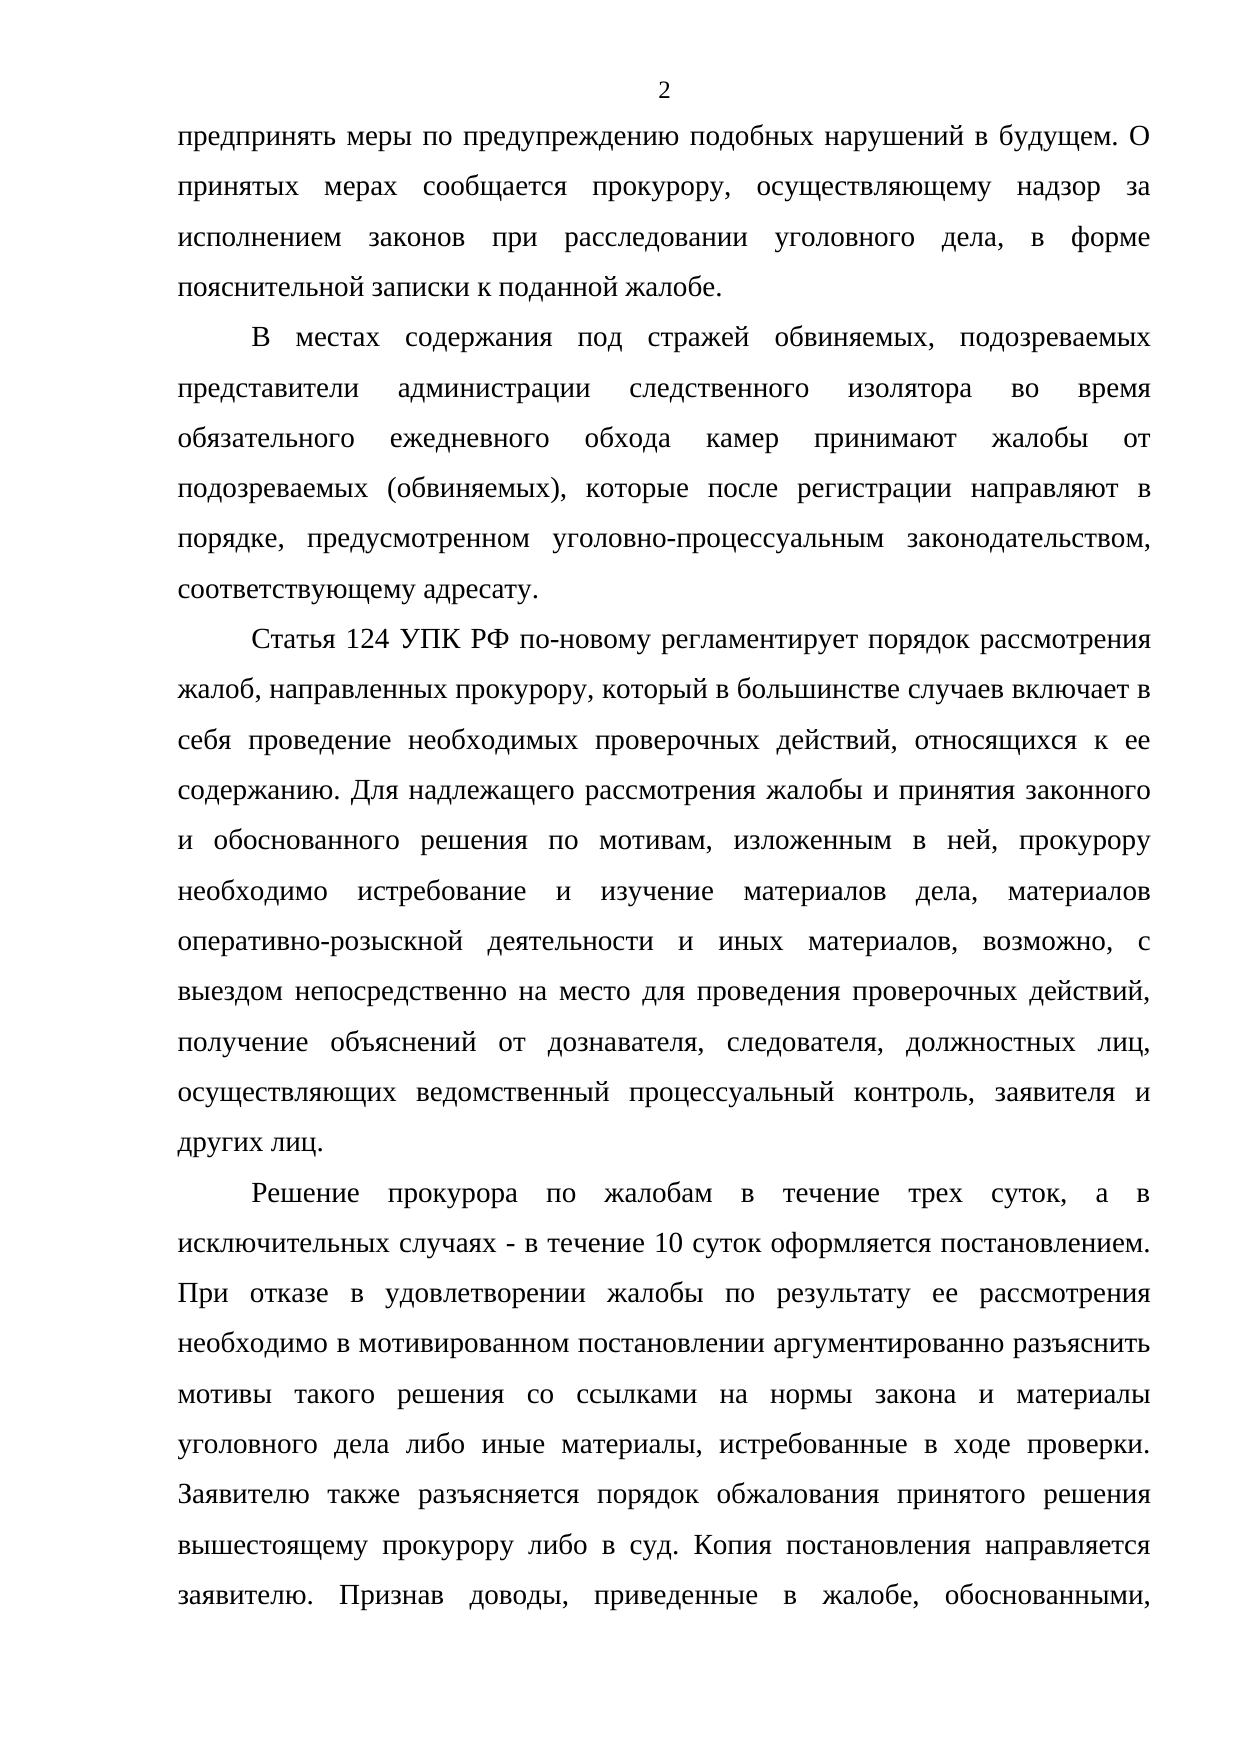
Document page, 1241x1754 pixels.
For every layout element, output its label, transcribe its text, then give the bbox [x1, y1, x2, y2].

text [177, 1175, 1152, 1611]
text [177, 118, 1152, 303]
text В местах содержания под стражей обвиняемых, подозреваемых представители администрации следственного изолятора во время обязательного ежедневного обхода камер принимают жалобы от подозреваемых (обвиняемых), которые после регистрации направляют в порядке, предусмотренном уголовно-процессуальным законодательством, соответствующему адресату. [177, 319, 1152, 604]
text Статья 124 УПК РФ по-новому регламентирует порядок рассмотрения жалоб, направленных прокурору, который в большинстве случаев включает в себя проведение необходимых проверочных действий, относящихся к ее содержанию. Для надлежащего рассмотрения жалобы и принятия законного и обоснованного решения по мотивам, изложенным в ней, прокурору необходимо истребование и изучение материалов дела, материалов оперативно-розыскной деятельности и иных материалов, возможно, с выездом непосредственно на место для проведения проверочных действий, получение объяснений от дознавателя, следователя, должностных лиц, осуществляющих ведомственный процессуальный контроль, заявителя и других лиц. [177, 621, 1152, 1158]
